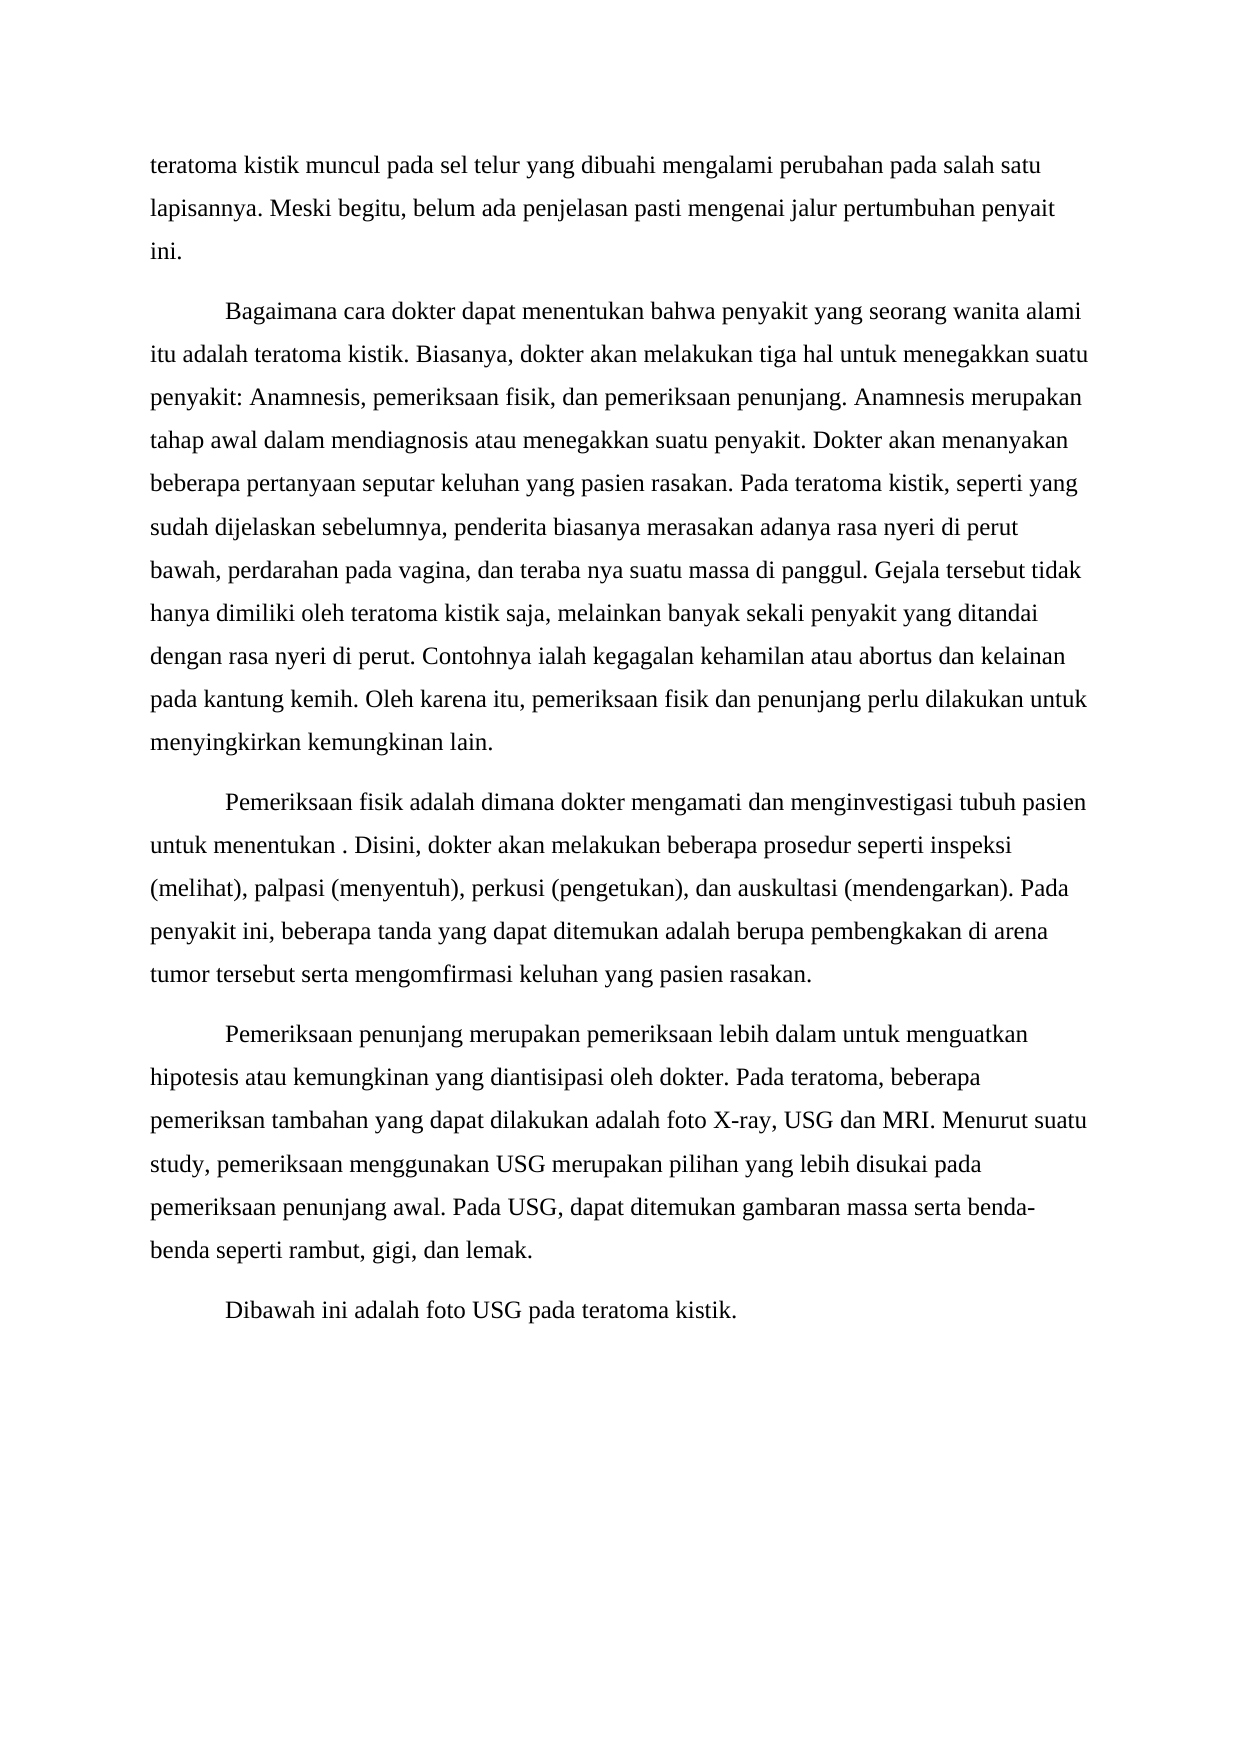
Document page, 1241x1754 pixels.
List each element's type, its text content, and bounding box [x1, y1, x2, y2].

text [150, 150, 1090, 265]
text Dibawah ini adalah foto USG pada teratoma kistik. [150, 1295, 1090, 1323]
text Pemeriksaan fisik adalah dimana dokter mengamati dan menginvestigasi tubuh pasien untuk menentukan . Disini, dokter akan melakukan beberapa prosedur seperti inspeksi (melihat), palpasi (menyentuh), perkusi (pengetukan), dan auskultasi (mendengarkan). Pada penyakit ini, beberapa tanda yang dapat ditemukan adalah berupa pembengkakan di arena tumor tersebut serta mengomfirmasi keluhan yang pasien rasakan. [150, 787, 1090, 988]
text Bagaimana cara dokter dapat menentukan bahwa penyakit yang seorang wanita alami itu adalah teratoma kistik. Biasanya, dokter akan melakukan tiga hal untuk menegakkan suatu penyakit: Anamnesis, pemeriksaan fisik, dan pemeriksaan penunjang. Anamnesis merupakan tahap awal dalam mendiagnosis atau menegakkan suatu penyakit. Dokter akan menanyakan beberapa pertanyaan seputar keluhan yang pasien rasakan. Pada teratoma kistik, seperti yang sudah dijelaskan sebelumnya, penderita biasanya merasakan adanya rasa nyeri di perut bawah, perdarahan pada vagina, dan teraba nya suatu massa di panggul. Gejala tersebut tidak hanya dimiliki oleh teratoma kistik saja, melainkan banyak sekali penyakit yang ditandai dengan rasa nyeri di perut. Contohnya ialah kegagalan kehamilan atau abortus dan kelainan pada kantung kemih. Oleh karena itu, pemeriksaan fisik dan penunjang perlu dilakukan untuk menyingkirkan kemungkinan lain. [150, 296, 1090, 756]
text Pemeriksaan penunjang merupakan pemeriksaan lebih dalam untuk menguatkan hipotesis atau kemungkinan yang diantisipasi oleh dokter. Pada teratoma, beberapa pemeriksan tambahan yang dapat dilakukan adalah foto X-ray, USG dan MRI. Menurut suatu study, pemeriksaan menggunakan USG merupakan pilihan yang lebih disukai pada pemeriksaan penunjang awal. Pada USG, dapat ditemukan gambaran massa serta benda-benda seperti rambut, gigi, dan lemak. [150, 1019, 1090, 1264]
